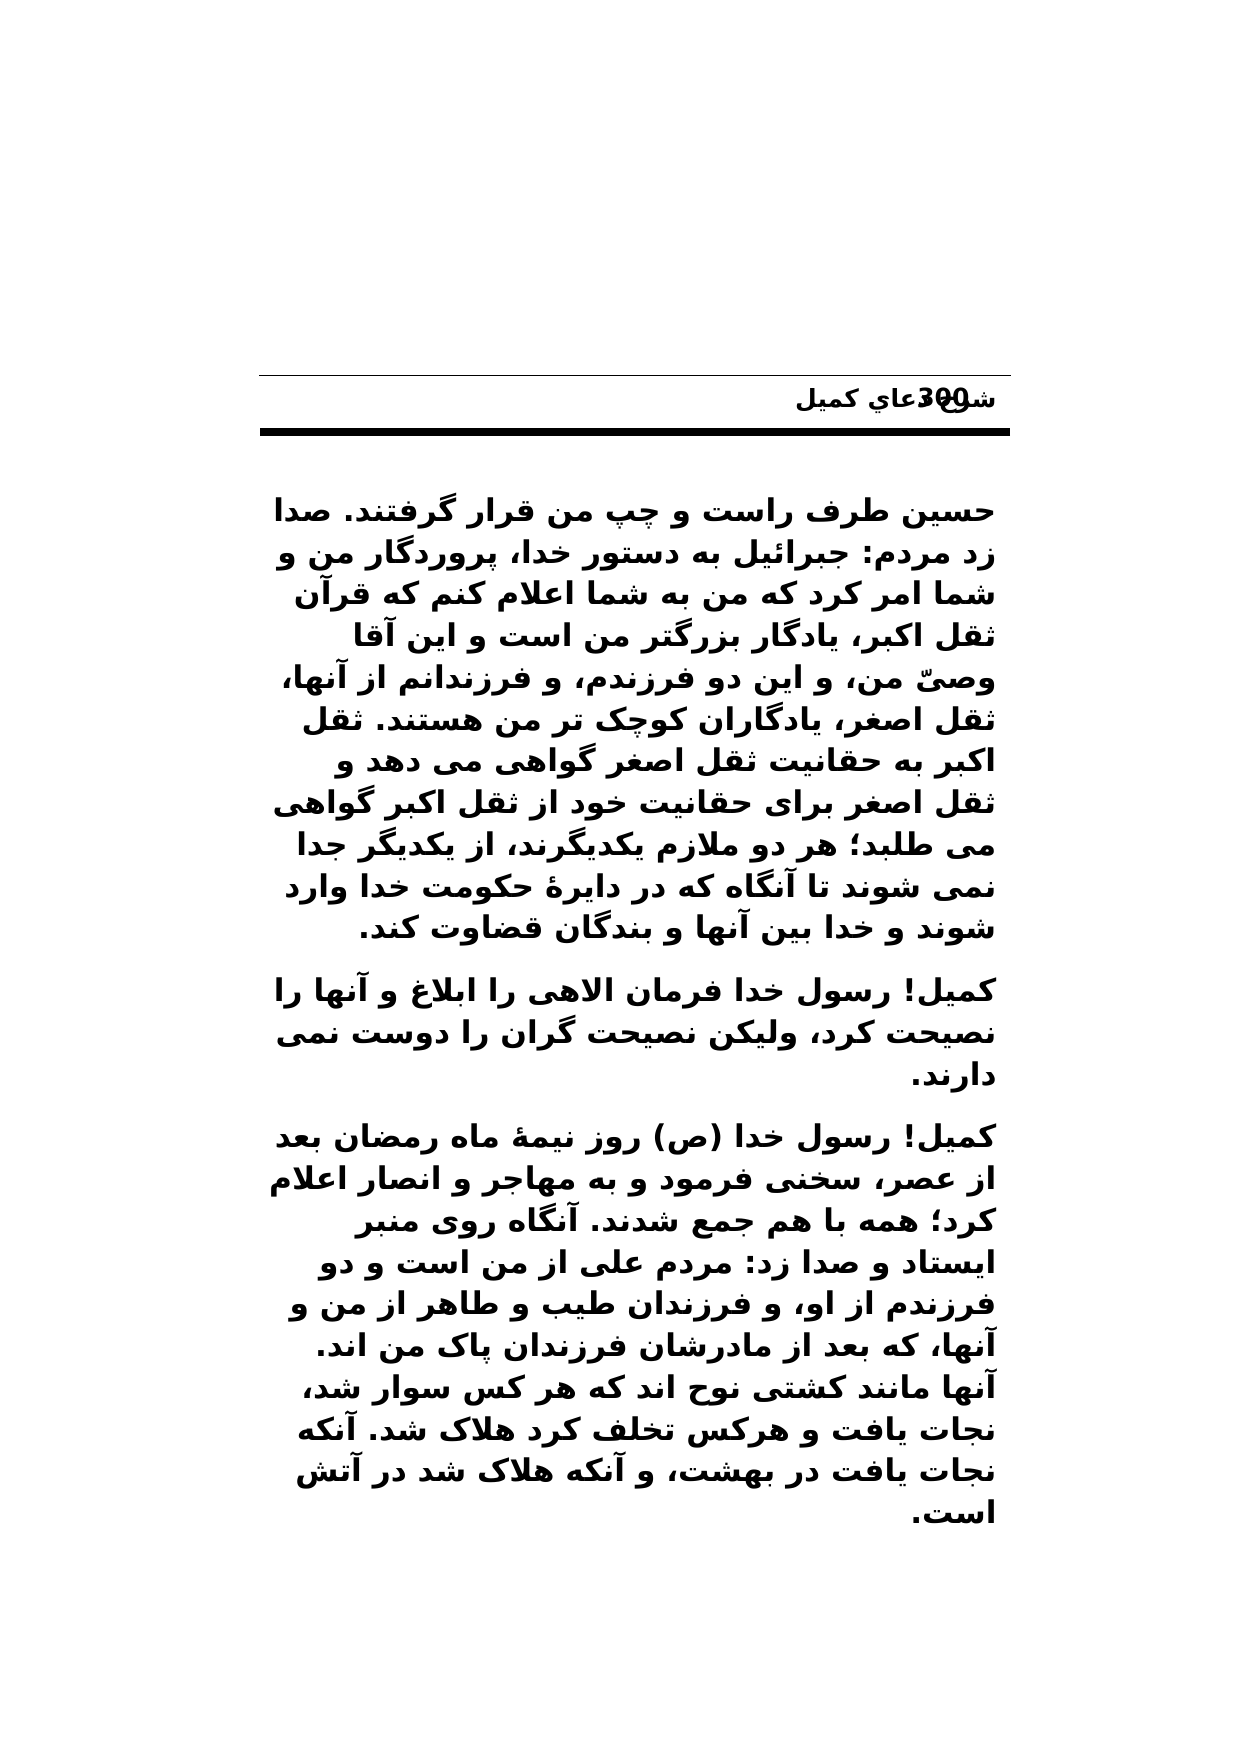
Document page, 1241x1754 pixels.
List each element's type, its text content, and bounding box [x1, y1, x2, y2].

text کمیل! رسول خدا فرمان الاهی را ابلاغ و آنها را نصیحت کرد، ولیکن نصیحت گران را دوست نمی دارند. [266, 972, 996, 1092]
text کمیل! رسول خدا (ص) روز نیمۀ ماه رمضان بعد از عصر، سخنی فرمود و به مهاجر و انصار اعلام کرد؛ همه با هم جمع شدند. آنگاه روی منبر ایستاد و صدا زد: مردم علی از من است و دو فرزندم از او، و فرزندان طیب و طاهر از من و آنها، که بعد از مادرشان فرزندان پاک من اند. آنها مانند کشتی نوح اند که هر کس سوار شد، نجات یافت و هرکس تخلف کرد هلاک شد. آنکه نجات یافت در بهشت، و آنکه هلاک شد در آتش است. [266, 1119, 996, 1531]
